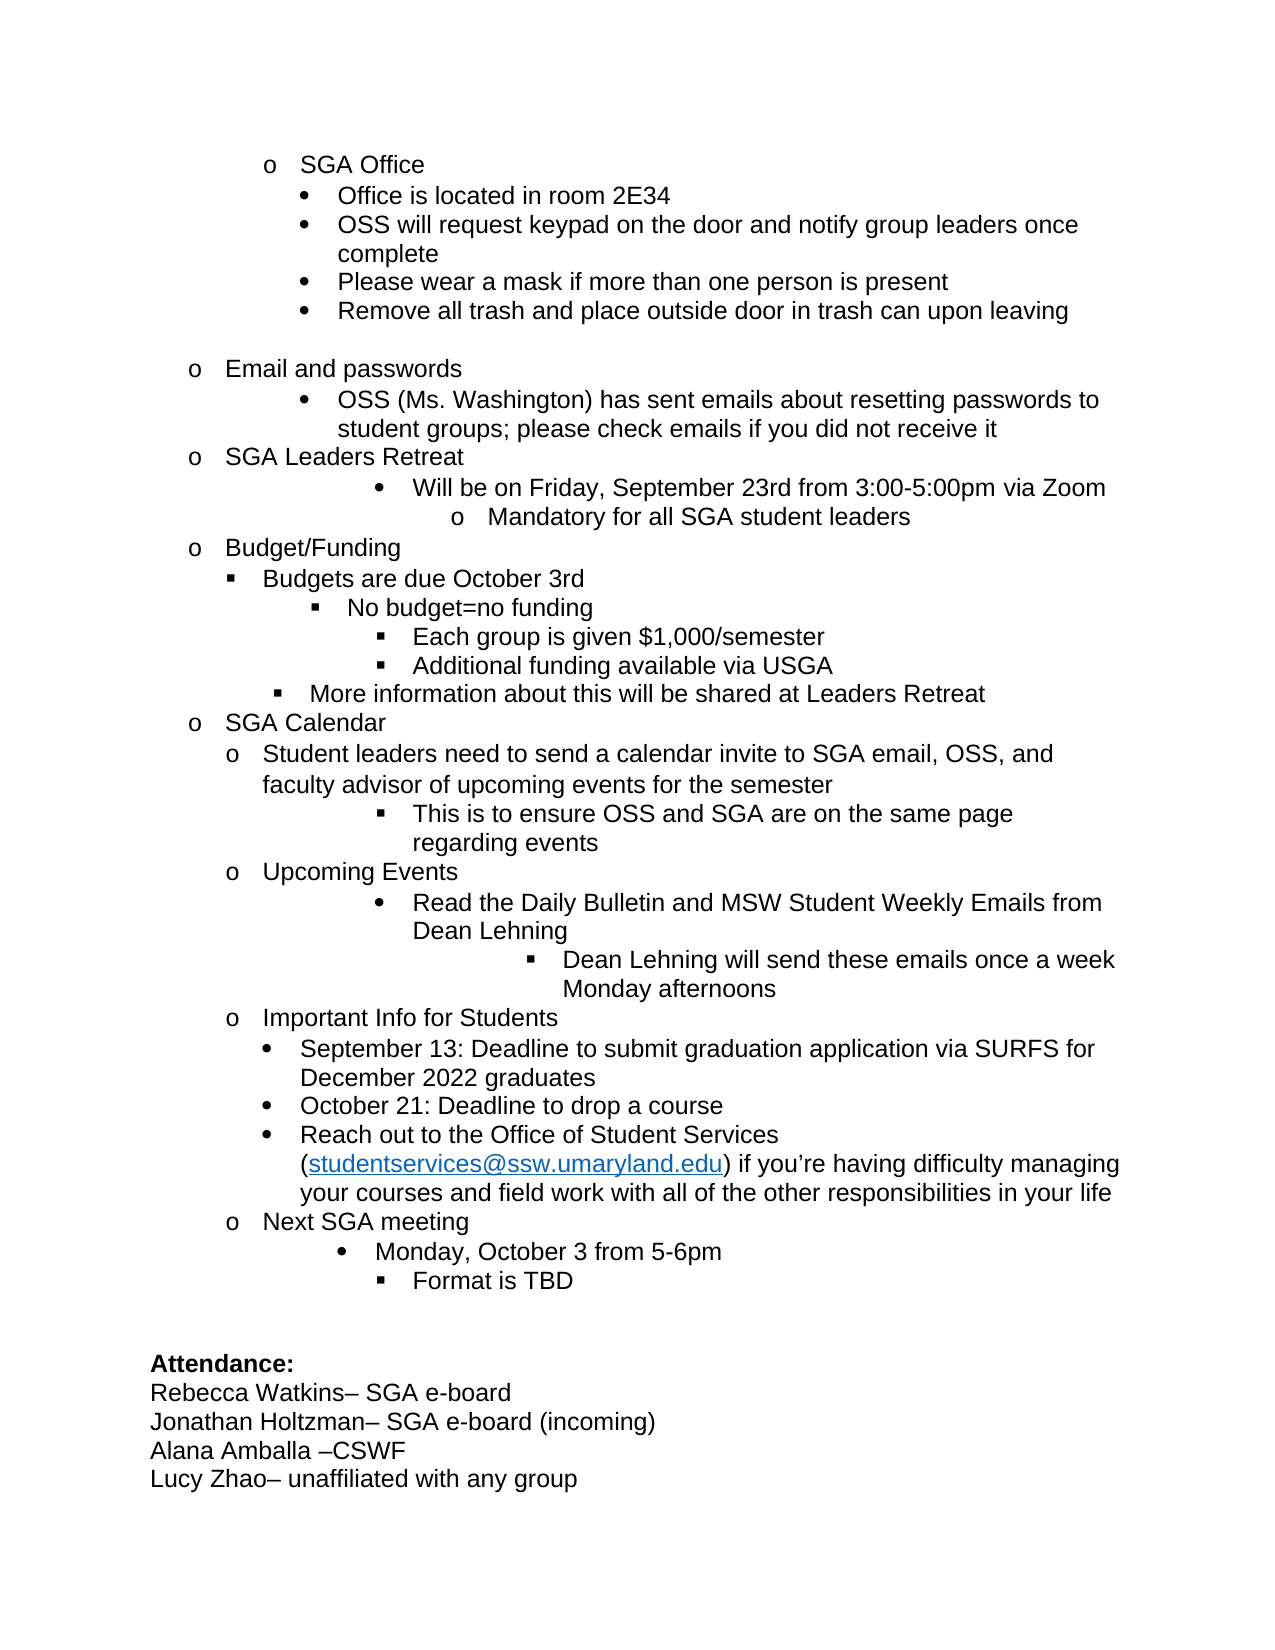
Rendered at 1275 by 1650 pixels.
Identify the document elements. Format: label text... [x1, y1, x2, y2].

text Lucy Zhao– unaffiliated with any group [150, 1464, 1125, 1493]
list Important Info for Students [225, 1003, 1125, 1034]
list SGA Calendar [187, 708, 1125, 739]
list No budget=no funding [309, 593, 1125, 622]
list Will be on Friday, September 23rd from 3:00-5:00pm via Zoom [375, 473, 1125, 502]
text Attendance: [150, 1349, 1125, 1378]
list Office is located in room 2E34 [300, 181, 1125, 210]
list Upcoming Events [225, 857, 1125, 887]
list OSS (Ms. Washington) has sent emails about resetting passwords to student groups; please check emails if you did not receive it [300, 385, 1125, 442]
list Please wear a mask if more than one person is present [300, 267, 1125, 296]
list Student leaders need to send a calendar invite to SGA email, OSS, and faculty advisor of upcoming events for the semester [225, 739, 1125, 799]
list SGA Leaders Retreat [187, 442, 1125, 473]
list OSS will request keypad on the door and notify group leaders once complete [300, 210, 1125, 267]
list Budget/Funding [187, 533, 1125, 564]
list Email and passwords [187, 354, 1125, 385]
list Next SGA meeting [225, 1206, 1125, 1237]
list More information about this will be shared at Leaders Retreat [272, 679, 1125, 708]
list Read the Daily Bulletin and MSW Student Weekly Emails from Dean Lehning [375, 887, 1125, 945]
text Rebecca Watkins– SGA e-board [150, 1378, 1125, 1407]
text Jonathan Holtzman– SGA e-board (incoming) [150, 1407, 1125, 1436]
list Additional funding available via USGA [375, 651, 1125, 679]
list This is to ensure OSS and SGA are on the same page regarding events [375, 799, 1125, 857]
list September 13: Deadline to submit graduation application via SURFS for December 2022 graduates [262, 1034, 1125, 1091]
list Mandatory for all SGA student leaders [450, 502, 1125, 533]
list Reach out to the Office of Student Services (studentservices@ssw.umaryland.edu) if you’re having difficulty managing your courses and field work with all of the other responsibilities in your life [262, 1120, 1125, 1206]
list Budgets are due October 3rd [225, 564, 1125, 593]
list October 21: Deadline to drop a course [262, 1091, 1125, 1120]
list Remove all trash and place outside door in trash can upon leaving [300, 296, 1125, 325]
list Format is TBD [375, 1266, 1125, 1295]
list Each group is given $1,000/semester [375, 622, 1125, 651]
list Monday, October 3 from 5-6pm [337, 1237, 1125, 1266]
list SGA Office [262, 150, 1125, 181]
text Alana Amballa –CSWF [150, 1436, 1125, 1464]
list Dean Lehning will send these emails once a week Monday afternoons [525, 945, 1125, 1003]
